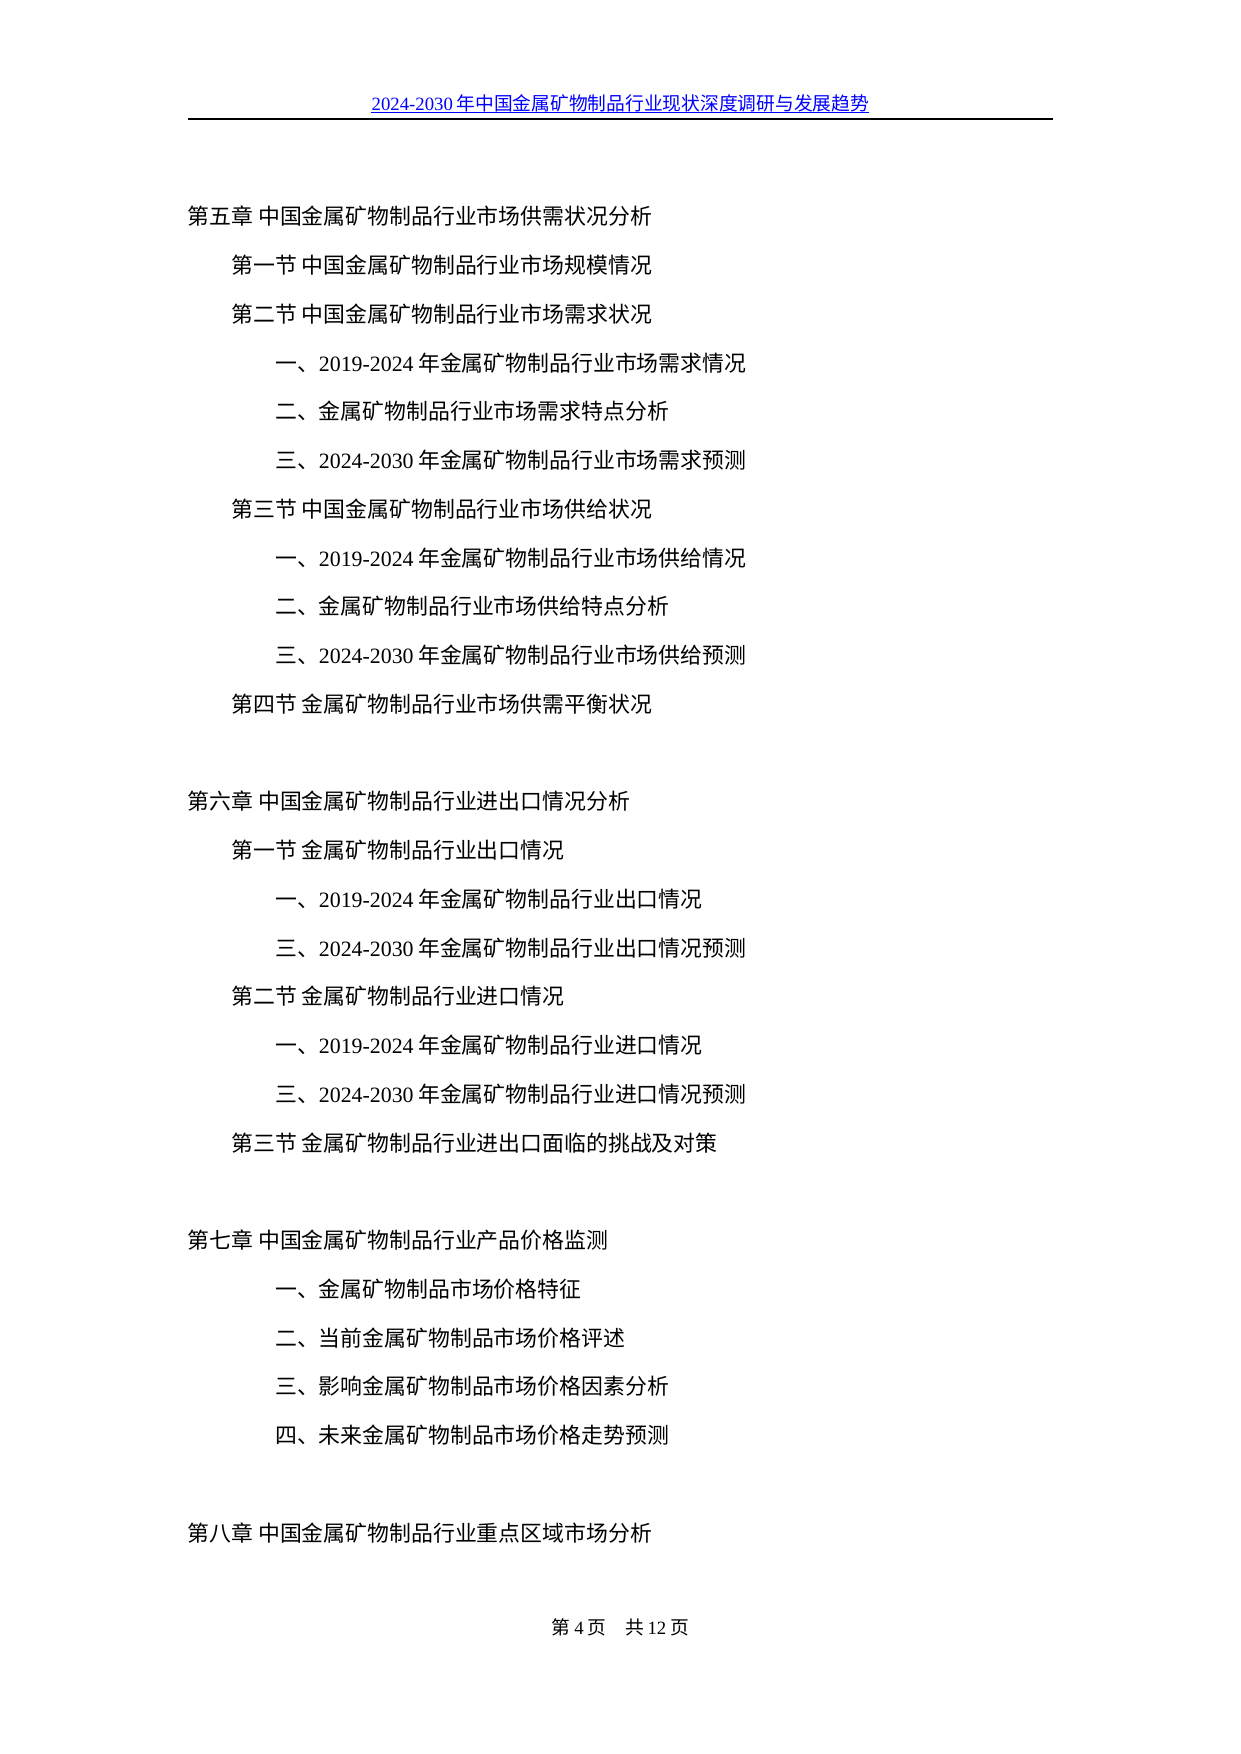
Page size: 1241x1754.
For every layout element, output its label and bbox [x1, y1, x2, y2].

text [187, 150, 1053, 1548]
